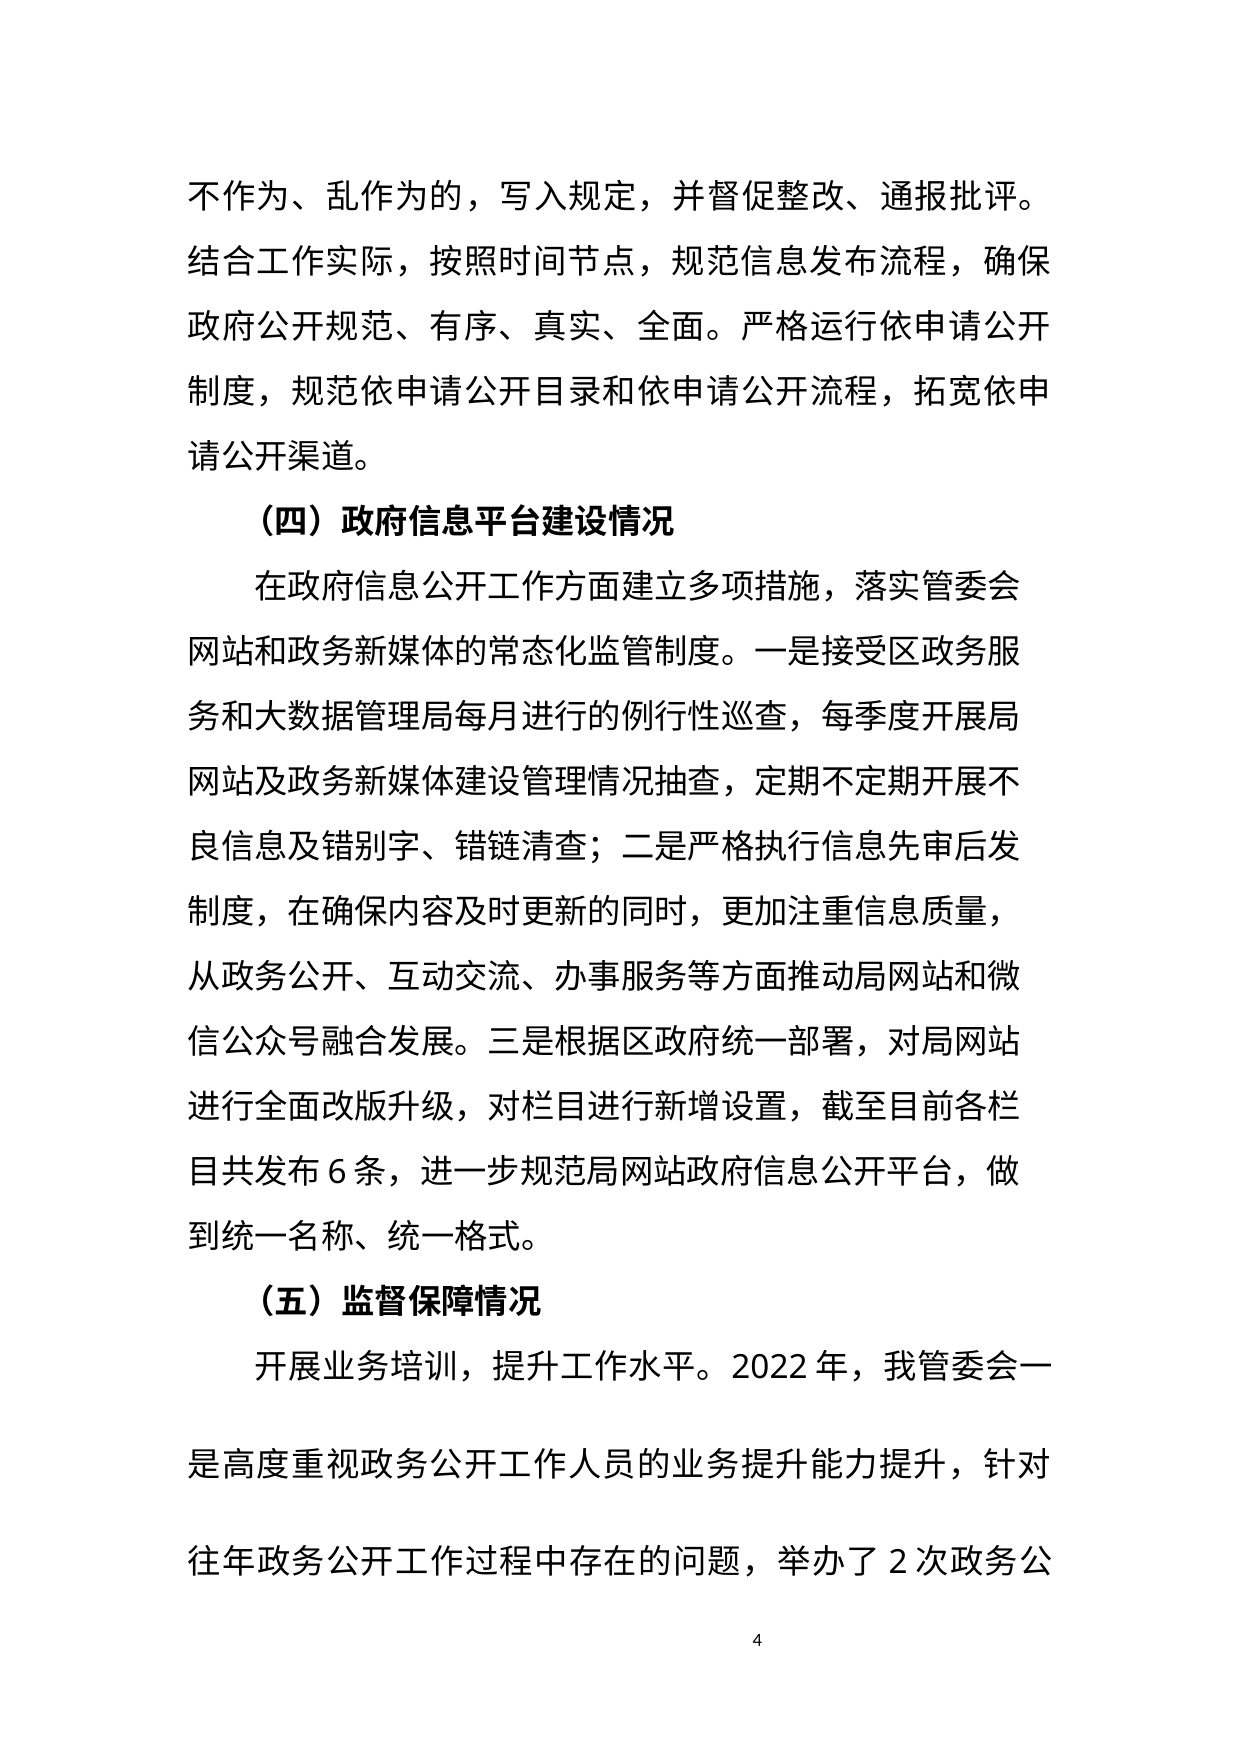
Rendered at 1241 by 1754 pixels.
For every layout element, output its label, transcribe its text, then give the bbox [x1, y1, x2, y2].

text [187, 1332, 1053, 1592]
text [187, 162, 1053, 487]
list 政府信息平台建设情况 [187, 487, 1053, 552]
list 在政府信息公开工作方面建立多项措施，落实管委会网站和政务新媒体的常态化监管制度。一是接受区政务服务和大数据管理局每月进行的例行性巡查，每季度开展局网站及政务新媒体建设管理情况抽查，定期不定期开展不良信息及错别字、错链清查；二是严格执行信息先审后发制度，在确保内容及时更新的同时，更加注重信息质量，从政务公开、互动交流、办事服务等方面推动局网站和微信公众号融合发展。三是根据区政府统一部署，对局网站进行全面改版升级，对栏目进行新增设置，截至目前各栏目共发布6条，进一步规范局网站政府信息公开平台，做到统一名称、统一格式。 [187, 552, 1053, 1267]
text （五）监督保障情况 [187, 1267, 1053, 1332]
